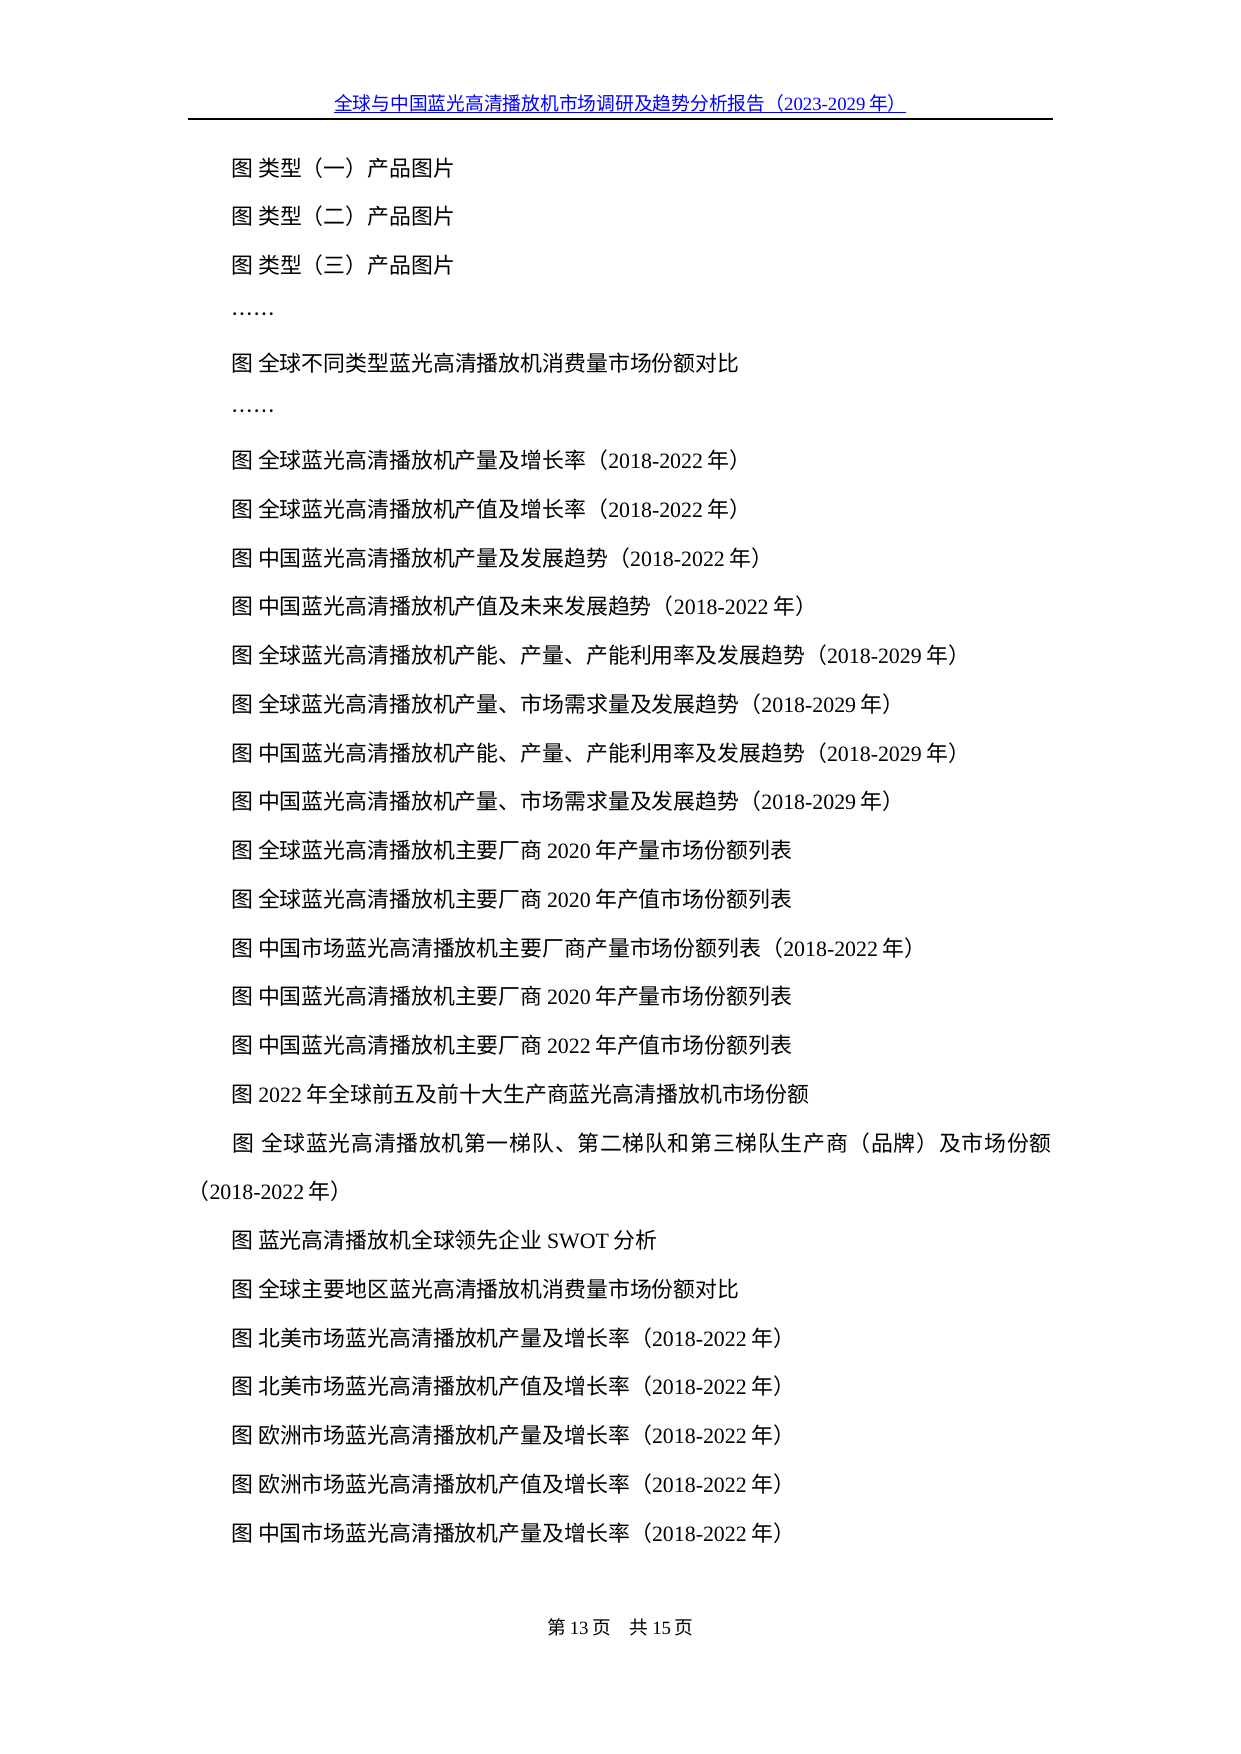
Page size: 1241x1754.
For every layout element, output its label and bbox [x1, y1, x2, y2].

text [187, 150, 1053, 1548]
